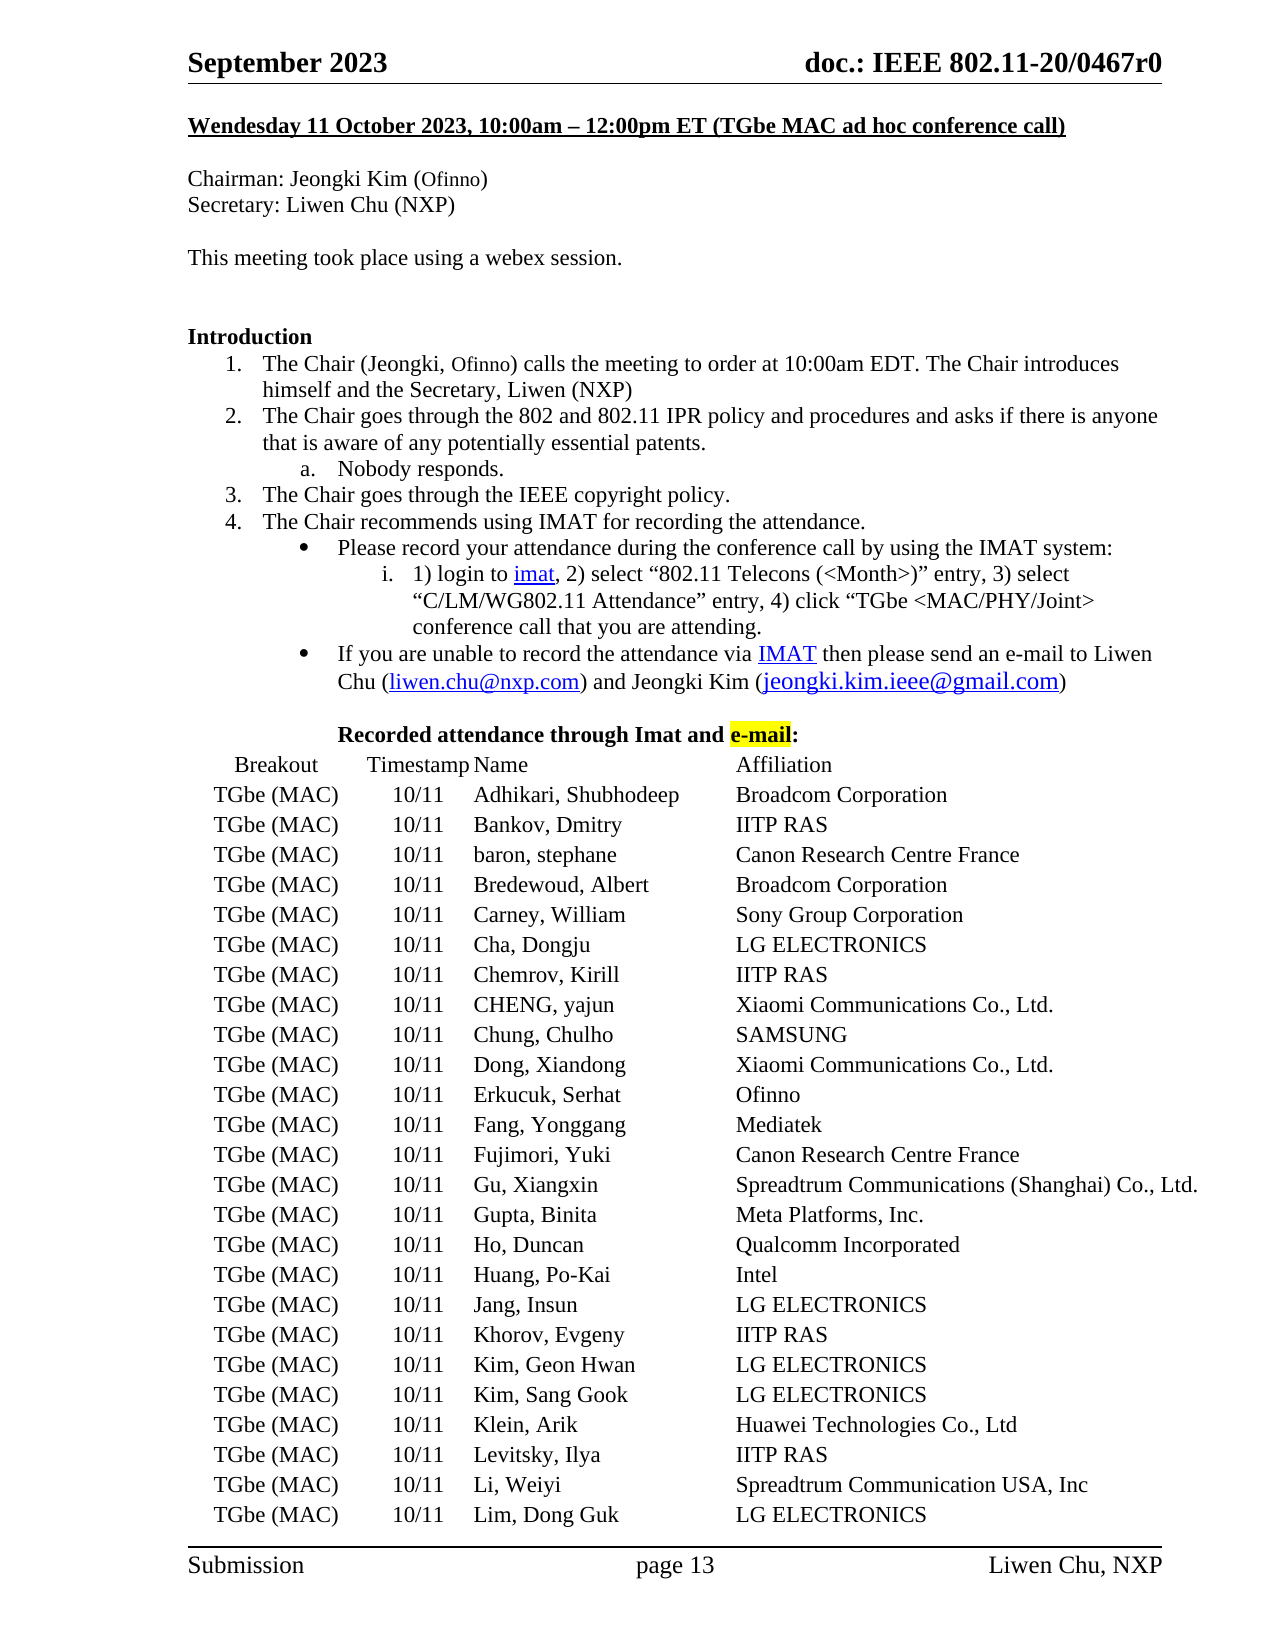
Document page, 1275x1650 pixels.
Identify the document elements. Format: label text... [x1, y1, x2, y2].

table_header Name [472, 748, 734, 777]
table_cell 10/11 [365, 808, 472, 837]
table_cell 10/11 [365, 898, 472, 927]
table_cell 10/11 [365, 1018, 472, 1047]
table_cell Bredewoud, Albert [472, 868, 734, 897]
table_cell Levitsky, Ilya [472, 1438, 734, 1467]
table_cell 10/11 [365, 1228, 472, 1257]
table_cell Fujimori, Yuki [472, 1138, 734, 1167]
table_cell 10/11 [365, 928, 472, 957]
table_cell Li, Weiyi [472, 1468, 734, 1497]
table_cell Meta Platforms, Inc. [734, 1198, 1275, 1227]
table_cell SAMSUNG [734, 1018, 1275, 1047]
table_cell TGbe (MAC) [188, 928, 364, 957]
table_cell IITP RAS [734, 958, 1275, 987]
text This meeting took place using a webex session. [187, 244, 1162, 271]
table_cell Jang, Insun [472, 1288, 734, 1317]
table_cell Gupta, Binita [472, 1198, 734, 1227]
table_cell Spreadtrum Communications (Shanghai) Co., Ltd. [734, 1168, 1275, 1197]
table_cell 10/11 [365, 1318, 472, 1347]
table_cell TGbe (MAC) [188, 1258, 364, 1287]
table_cell TGbe (MAC) [188, 1138, 364, 1167]
text Secretary: Liwen Chu (NXP) [187, 192, 1162, 218]
list Please record your attendance during the conference call by using the IMAT system: [300, 534, 1162, 561]
table_cell 10/11 [365, 1108, 472, 1137]
table_cell 10/11 [365, 1198, 472, 1227]
table_cell Spreadtrum Communication USA, Inc [734, 1468, 1275, 1497]
table_cell TGbe (MAC) [188, 778, 364, 807]
table_cell 10/11 [365, 1078, 472, 1107]
table_cell 10/11 [365, 988, 472, 1017]
list 1) login to imat, 2) select “802.11 Telecons (<Month>)” entry, 3) select “C/LM/WG802.11 Attendance” entry, 4) click “TGbe <MAC/PHY/Joint> conference call that you are attending. [394, 561, 1162, 639]
table_cell LG ELECTRONICS [734, 1288, 1275, 1317]
table_cell 10/11 [365, 958, 472, 987]
text Recorded attendance through Imat and e-mail: [337, 695, 1162, 747]
table_cell Huang, Po-Kai [472, 1258, 734, 1287]
table_cell TGbe (MAC) [188, 1198, 364, 1227]
table_cell Qualcomm Incorporated [734, 1228, 1275, 1257]
table_cell Dong, Xiandong [472, 1048, 734, 1077]
table_cell TGbe (MAC) [188, 1048, 364, 1077]
list Nobody responds. [300, 455, 1162, 481]
table_cell Broadcom Corporation [734, 778, 1275, 807]
table_cell Adhikari, Shubhodeep [472, 778, 734, 807]
table_cell LG ELECTRONICS [734, 1378, 1275, 1407]
table_header Affiliation [734, 748, 1275, 777]
text Introduction [187, 323, 1162, 350]
table_cell 10/11 [365, 1048, 472, 1077]
table_cell Klein, Arik [472, 1408, 734, 1437]
table_cell IITP RAS [734, 1318, 1275, 1347]
table_cell Sony Group Corporation [734, 898, 1275, 927]
table_cell LG ELECTRONICS [734, 1348, 1275, 1377]
table_cell TGbe (MAC) [188, 1168, 364, 1197]
table_cell TGbe (MAC) [188, 1288, 364, 1317]
table_cell Kim, Sang Gook [472, 1378, 734, 1407]
list The Chair recommends using IMAT for recording the attendance. [225, 508, 1162, 534]
table_cell Carney, William [472, 898, 734, 927]
table_cell Xiaomi Communications Co., Ltd. [734, 988, 1275, 1017]
table_cell 10/11 [365, 1408, 472, 1437]
table_cell Chung, Chulho [472, 1018, 734, 1047]
table_cell Mediatek [734, 1108, 1275, 1137]
table_cell 10/11 [365, 1498, 472, 1527]
table_cell Chemrov, Kirill [472, 958, 734, 987]
table_cell TGbe (MAC) [188, 1498, 364, 1527]
table_cell TGbe (MAC) [188, 1348, 364, 1377]
table_cell Cha, Dongju [472, 928, 734, 957]
table_cell TGbe (MAC) [188, 1228, 364, 1257]
table_cell 10/11 [365, 1438, 472, 1467]
table_cell TGbe (MAC) [188, 1078, 364, 1107]
table_cell 10/11 [365, 778, 472, 807]
table_cell TGbe (MAC) [188, 1318, 364, 1347]
table_cell TGbe (MAC) [188, 1378, 364, 1407]
table_cell 10/11 [365, 1378, 472, 1407]
table_cell Xiaomi Communications Co., Ltd. [734, 1048, 1275, 1077]
table_cell 10/11 [365, 1468, 472, 1497]
table_cell 10/11 [365, 838, 472, 867]
table_cell Huawei Technologies Co., Ltd [734, 1408, 1275, 1437]
table_cell Ho, Duncan [472, 1228, 734, 1257]
table_cell 10/11 [365, 1348, 472, 1377]
table_cell Ofinno [734, 1078, 1275, 1107]
table_cell TGbe (MAC) [188, 838, 364, 867]
table_cell TGbe (MAC) [188, 1108, 364, 1137]
table_cell 10/11 [365, 1138, 472, 1167]
table_header Timestamp [365, 748, 472, 777]
table_cell TGbe (MAC) [188, 1408, 364, 1437]
table_cell TGbe (MAC) [188, 1468, 364, 1497]
table_cell TGbe (MAC) [188, 868, 364, 897]
table_cell baron, stephane [472, 838, 734, 867]
table_cell Kim, Geon Hwan [472, 1348, 734, 1377]
table_cell Khorov, Evgeny [472, 1318, 734, 1347]
table_cell CHENG, yajun [472, 988, 734, 1017]
table_header Breakout [188, 748, 364, 777]
table_cell 10/11 [365, 1258, 472, 1287]
table_cell Intel [734, 1258, 1275, 1287]
table_cell TGbe (MAC) [188, 808, 364, 837]
table_cell Gu, Xiangxin [472, 1168, 734, 1197]
table_cell Canon Research Centre France [734, 1138, 1275, 1167]
text Wendesday 11 October 2023, 10:00am – 12:00pm ET (TGbe MAC ad hoc conference call) [187, 112, 1162, 139]
table_cell LG ELECTRONICS [734, 1498, 1275, 1527]
table_cell TGbe (MAC) [188, 988, 364, 1017]
table_cell TGbe (MAC) [188, 1438, 364, 1467]
list The Chair (Jeongki, Ofinno) calls the meeting to order at 10:00am EDT. The Chair introduces himself and the Secretary, Liwen (NXP) [225, 350, 1162, 402]
table_cell Canon Research Centre France [734, 838, 1275, 867]
table_cell Broadcom Corporation [734, 868, 1275, 897]
table_cell Erkucuk, Serhat [472, 1078, 734, 1107]
text Chairman: Jeongki Kim (Ofinno) [187, 165, 1162, 192]
list The Chair goes through the IEEE copyright policy. [225, 481, 1162, 508]
table_cell TGbe (MAC) [188, 1018, 364, 1047]
table_cell Bankov, Dmitry [472, 808, 734, 837]
table_cell IITP RAS [734, 808, 1275, 837]
table_cell 10/11 [365, 1288, 472, 1317]
table_cell IITP RAS [734, 1438, 1275, 1467]
table_cell 10/11 [365, 868, 472, 897]
list The Chair goes through the 802 and 802.11 IPR policy and procedures and asks if there is anyone that is aware of any potentially essential patents. [225, 402, 1162, 455]
table_cell TGbe (MAC) [188, 898, 364, 927]
table_cell TGbe (MAC) [188, 958, 364, 987]
table_cell LG ELECTRONICS [734, 928, 1275, 957]
table_cell Lim, Dong Guk [472, 1498, 734, 1527]
table_cell 10/11 [365, 1168, 472, 1197]
table_cell Fang, Yonggang [472, 1108, 734, 1137]
list If you are unable to record the attendance via IMAT then please send an e-mail to Liwen Chu (liwen.chu@nxp.com) and Jeongki Kim (jeongki.kim.ieee@gmail.com) [300, 639, 1162, 695]
